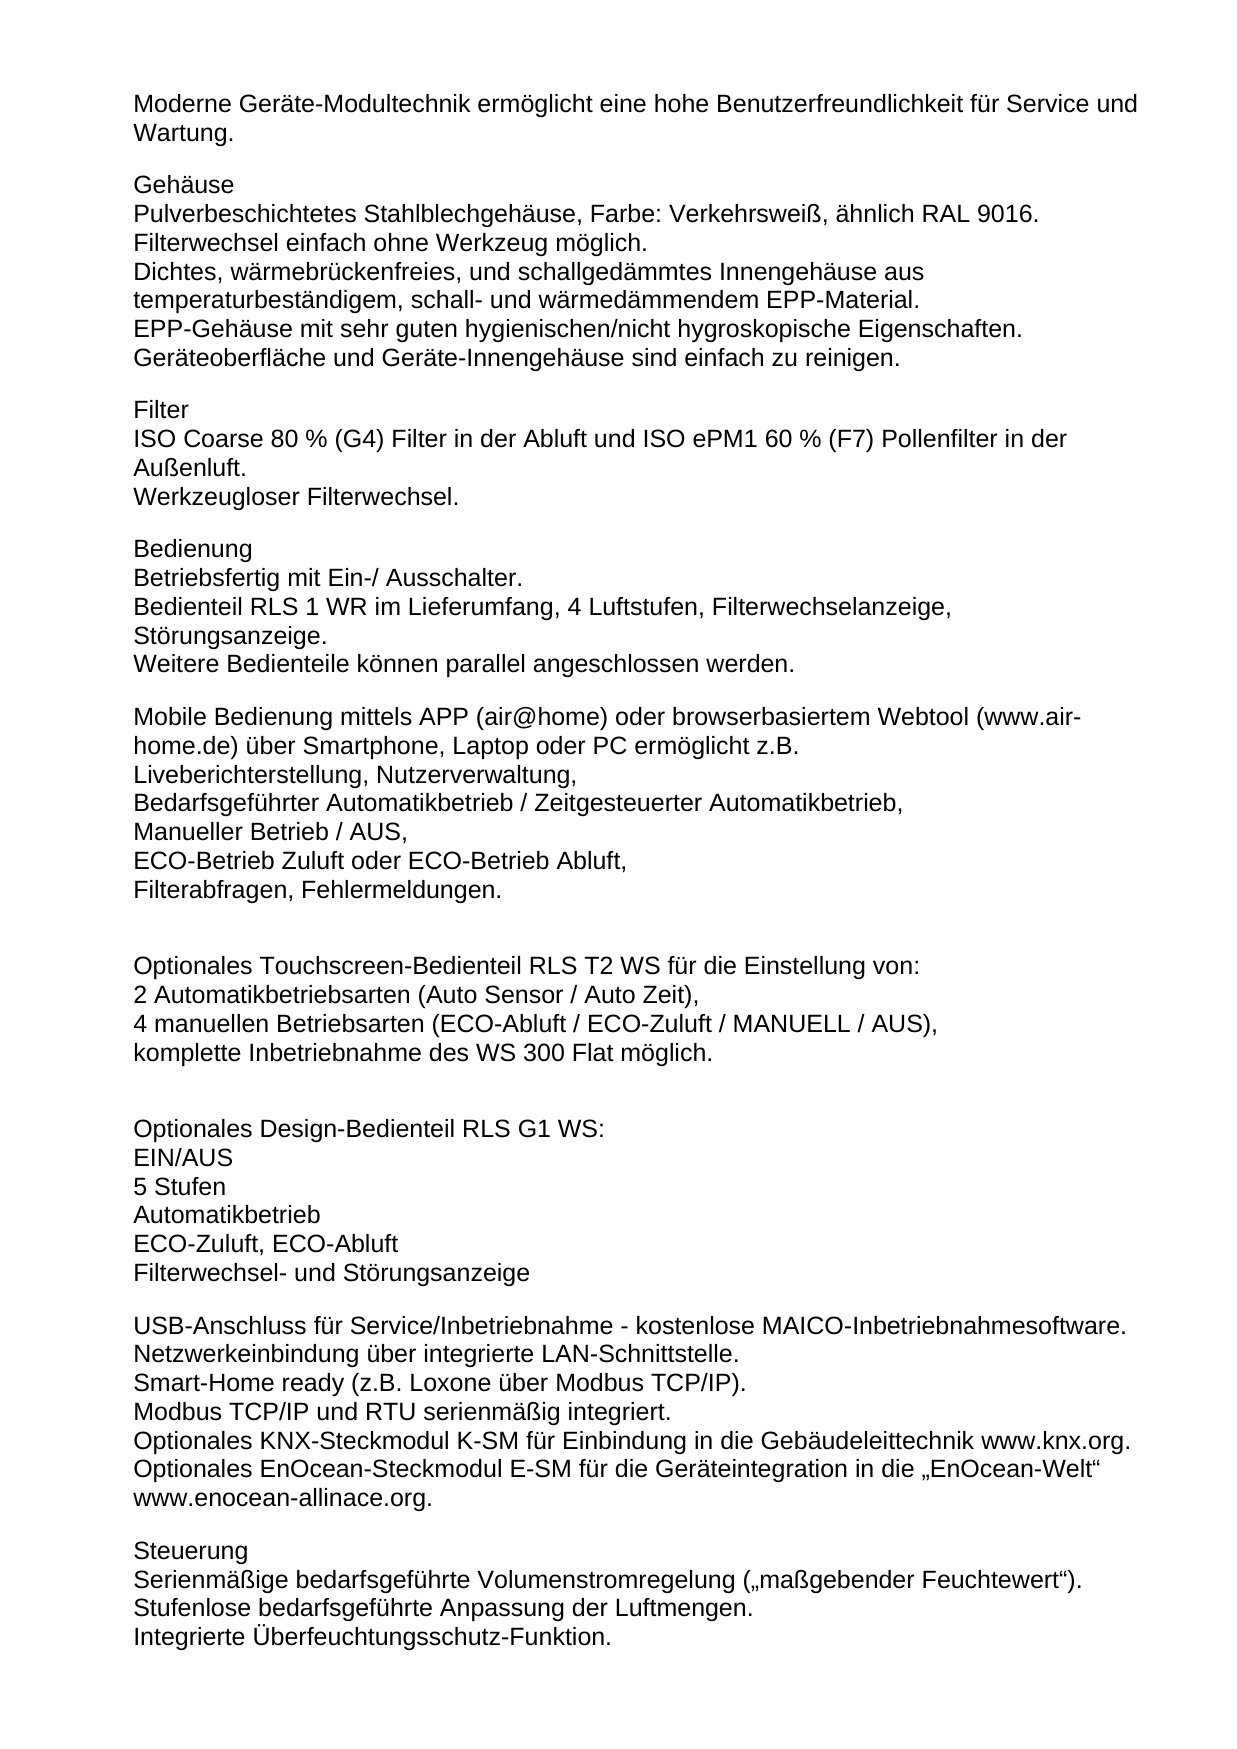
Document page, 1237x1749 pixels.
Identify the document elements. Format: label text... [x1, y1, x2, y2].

text Manueller Betrieb / AUS, [133, 817, 1148, 846]
text Filterabfragen, Fehlermeldungen. [133, 874, 1148, 903]
text EIN/AUS [133, 1143, 1148, 1172]
text Werkzeugloser Filterwechsel. [133, 482, 1148, 510]
text 2 Automatikbetriebsarten (Auto Sensor / Auto Zeit), [133, 980, 1148, 1009]
text Bedarfsgeführter Automatikbetrieb / Zeitgesteuerter Automatikbetrieb, [133, 788, 1148, 817]
text ISO Coarse 80 % (G4) Filter in der Abluft und ISO ePM1 60 % (F7) Pollenfilter in der Außenluft. [133, 424, 1148, 482]
text Automatikbetrieb [133, 1200, 1148, 1229]
text Serienmäßige bedarfsgeführte Volumenstromregelung („maßgebender Feuchtewert“). [133, 1564, 1148, 1593]
text Optionales EnOcean-Steckmodul E-SM für die Geräteintegration in die „EnOcean-Welt“ www.enocean-allinace.org. [133, 1454, 1148, 1512]
text Pulverbeschichtetes Stahlblechgehäuse, Farbe: Verkehrsweiß, ähnlich RAL 9016. [133, 199, 1148, 228]
text EPP-Gehäuse mit sehr guten hygienischen/nicht hygroskopische Eigenschaften. [133, 314, 1148, 343]
text Liveberichterstellung, Nutzerverwaltung, [133, 759, 1148, 788]
text USB-Anschluss für Service/Inbetriebnahme - kostenlose MAICO-Inbetriebnahmesoftware. [133, 1311, 1148, 1339]
text Bedienung [133, 534, 1148, 563]
text Gehäuse [133, 170, 1148, 199]
text Filterwechsel einfach ohne Werkzeug möglich. [133, 228, 1148, 256]
text Geräteoberfläche und Geräte-Innengehäuse sind einfach zu reinigen. [133, 343, 1148, 371]
text Betriebsfertig mit Ein-/ Ausschalter. [133, 563, 1148, 592]
text Weitere Bedienteile können parallel angeschlossen werden. [133, 649, 1148, 678]
text Moderne Geräte-Modultechnik ermöglicht eine hohe Benutzerfreundlichkeit für Service und Wartung. [133, 89, 1148, 146]
text Stufenlose bedarfsgeführte Anpassung der Luftmengen. [133, 1593, 1148, 1622]
text Optionales Design-Bedienteil RLS G1 WS: [133, 1114, 1148, 1143]
text Mobile Bedienung mittels APP (air@home) oder browserbasiertem Webtool (www.air-home.de) über Smartphone, Laptop oder PC ermöglicht z.B. [133, 702, 1148, 759]
text Modbus TCP/IP und RTU serienmäßig integriert. [133, 1397, 1148, 1426]
text ECO-Zuluft, ECO-Abluft [133, 1229, 1148, 1258]
text Optionales Touchscreen-Bedienteil RLS T2 WS für die Einstellung von: [133, 951, 1148, 980]
text Filter [133, 395, 1148, 424]
text Filterwechsel- und Störungsanzeige [133, 1258, 1148, 1287]
text 5 Stufen [133, 1172, 1148, 1200]
text Optionales KNX-Steckmodul K-SM für Einbindung in die Gebäudeleittechnik www.knx.org. [133, 1426, 1148, 1454]
text Steuerung [133, 1536, 1148, 1564]
text Bedienteil RLS 1 WR im Lieferumfang, 4 Luftstufen, Filterwechselanzeige, Störungsanzeige. [133, 592, 1148, 649]
text 4 manuellen Betriebsarten (ECO-Abluft / ECO-Zuluft / MANUELL / AUS), [133, 1009, 1148, 1037]
text komplette Inbetriebnahme des WS 300 Flat möglich. [133, 1037, 1148, 1066]
text ECO-Betrieb Zuluft oder ECO-Betrieb Abluft, [133, 846, 1148, 874]
text Smart-Home ready (z.B. Loxone über Modbus TCP/IP). [133, 1368, 1148, 1397]
text Dichtes, wärmebrückenfreies, und schallgedämmtes Innengehäuse aus temperaturbeständigem, schall- und wärmedämmendem EPP-Material. [133, 256, 1148, 314]
text Netzwerkeinbindung über integrierte LAN-Schnittstelle. [133, 1339, 1148, 1368]
text Integrierte Überfeuchtungsschutz-Funktion. [133, 1622, 1148, 1651]
